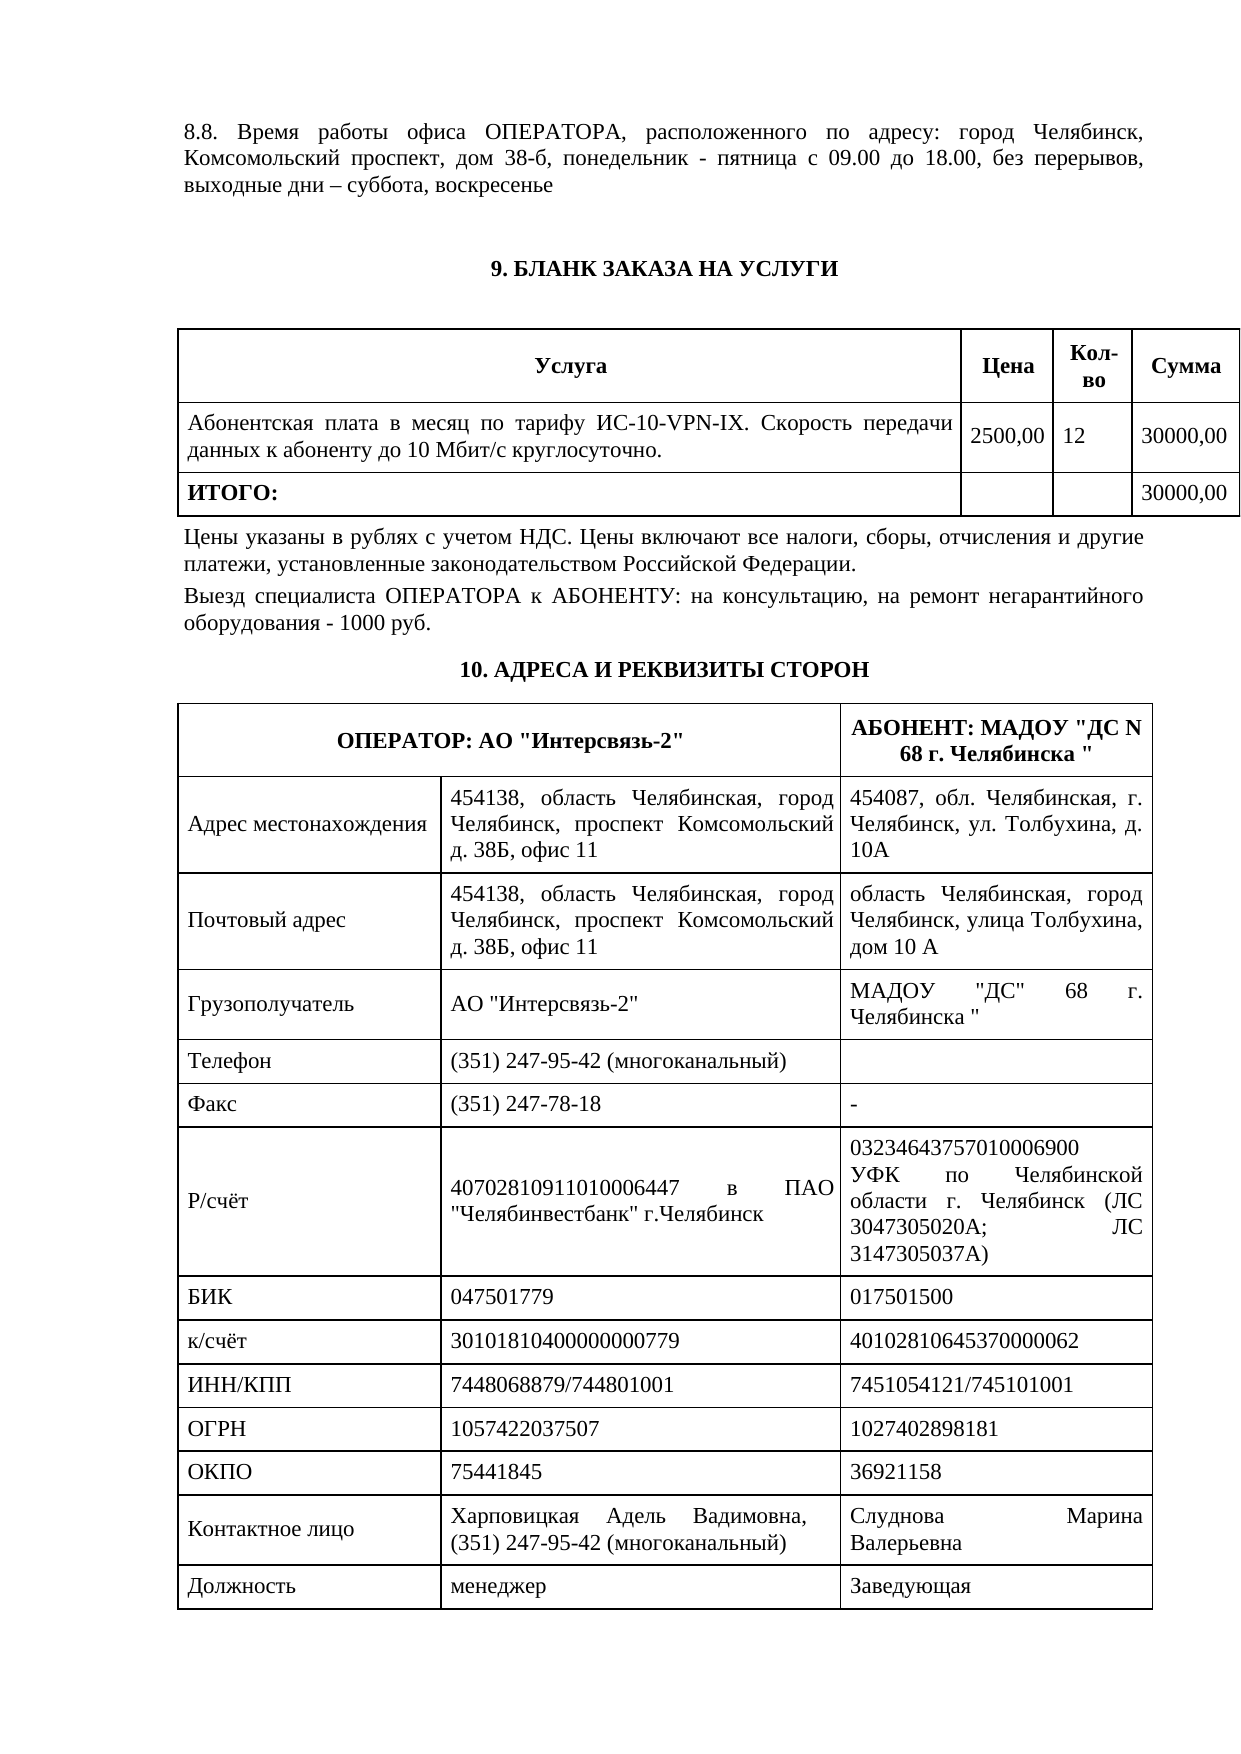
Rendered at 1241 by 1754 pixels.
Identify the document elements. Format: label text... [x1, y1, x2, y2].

table_header АБОНЕНТ: МАДОУ "ДС N 68 г. Челябинска " [841, 704, 1152, 776]
table_cell ОГРН [179, 1408, 440, 1450]
table_cell 30101810400000000779 [442, 1321, 840, 1363]
table_cell Телефон [179, 1040, 440, 1082]
table_cell Слуднова Марина Валерьевна [841, 1496, 1152, 1564]
text Выезд специалиста ОПЕРАТОРА к АБОНЕНТУ: на консультацию, на ремонт негарантийного оборудования - 1000 руб. [184, 582, 1145, 635]
table_cell Факс [179, 1084, 440, 1126]
subtitle 10. АДРЕСА И РЕКВИЗИТЫ СТОРОН [198, 656, 1131, 682]
table_cell МАДОУ "ДС" 68 г. Челябинска " [841, 970, 1152, 1039]
subtitle 9. БЛАНК ЗАКАЗА НА УСЛУГИ [198, 255, 1131, 281]
table_cell 017501500 [841, 1277, 1152, 1319]
table_cell - [841, 1084, 1152, 1126]
table_header ОПЕРАТОР: АО "Интерсвязь-2" [179, 704, 840, 776]
table_cell АО "Интерсвязь-2" [442, 970, 840, 1039]
table_header Услуга [179, 330, 960, 401]
text Цены указаны в рублях с учетом НДС. Цены включают все налоги, сборы, отчисления и другие платежи, установленные законодательством Российской Федерации. [184, 523, 1145, 576]
table_header Цена [962, 330, 1052, 401]
table_cell 1027402898181 [841, 1408, 1152, 1450]
table_cell 2500,00 [962, 403, 1052, 471]
table_cell 75441845 [442, 1452, 840, 1494]
table_cell Контактное лицо [179, 1496, 440, 1564]
table_cell 30000,00 [1133, 473, 1239, 515]
table_cell (351) 247-95-42 (многоканальный) [442, 1040, 840, 1082]
table_cell 36921158 [841, 1452, 1152, 1494]
table_header Сумма [1133, 330, 1239, 401]
table_cell [962, 473, 1052, 515]
table_cell Р/счёт [179, 1128, 440, 1275]
table_cell 7448068879/744801001 [442, 1365, 840, 1407]
table_cell менеджер [442, 1566, 840, 1608]
table_cell 7451054121/745101001 [841, 1365, 1152, 1407]
table_header Кол-во [1054, 330, 1131, 401]
table_cell 454138, область Челябинская, город Челябинск, проспект Комсомольский д. 38Б, офис 11 [442, 777, 840, 872]
table_cell 454138, область Челябинская, город Челябинск, проспект Комсомольский д. 38Б, офис 11 [442, 874, 840, 969]
text 8.8. Время работы офиса ОПЕРАТОРА, расположенного по адресу: город Челябинск, Комсомольский проспект, дом 38-б, понедельник - пятница с 09.00 до 18.00, без перерывов, выходные дни – суббота, воскресенье [184, 118, 1145, 197]
table_cell Харповицкая Адель Вадимовна, (351) 247-95-42 (многоканальный) [442, 1496, 840, 1564]
table_cell 03234643757010006900 УФК по Челябинской области г. Челябинск (ЛС 3047305020А; ЛС 3147305037А) [841, 1128, 1152, 1275]
table_cell ИТОГО: [179, 473, 960, 515]
table_cell к/счёт [179, 1321, 440, 1363]
table_cell ИНН/КПП [179, 1365, 440, 1407]
table_cell 40702810911010006447 в ПАО "Челябинвестбанк" г.Челябинск [442, 1128, 840, 1275]
table_cell 1057422037507 [442, 1408, 840, 1450]
table_cell БИК [179, 1277, 440, 1319]
table_cell Почтовый адрес [179, 874, 440, 969]
table_cell [1054, 473, 1131, 515]
table_cell 30000,00 [1133, 403, 1239, 471]
table_cell 40102810645370000062 [841, 1321, 1152, 1363]
table_cell 12 [1054, 403, 1131, 471]
table_cell ОКПО [179, 1452, 440, 1494]
table_cell область Челябинская, город Челябинск, улица Толбухина, дом 10 А [841, 874, 1152, 969]
table_cell Заведующая [841, 1566, 1152, 1608]
table_cell (351) 247-78-18 [442, 1084, 840, 1126]
table_cell 047501779 [442, 1277, 840, 1319]
table_cell Грузополучатель [179, 970, 440, 1039]
table_cell Абонентская плата в месяц по тарифу ИС-10-VPN-IX. Скорость передачи данных к абоненту до 10 Мбит/c круглосуточно. [179, 403, 960, 471]
table_cell Должность [179, 1566, 440, 1608]
table_cell Адрес местонахождения [179, 777, 440, 872]
table_cell [841, 1040, 1152, 1082]
table_cell 454087, обл. Челябинская, г. Челябинск, ул. Толбухина, д. 10А [841, 777, 1152, 872]
